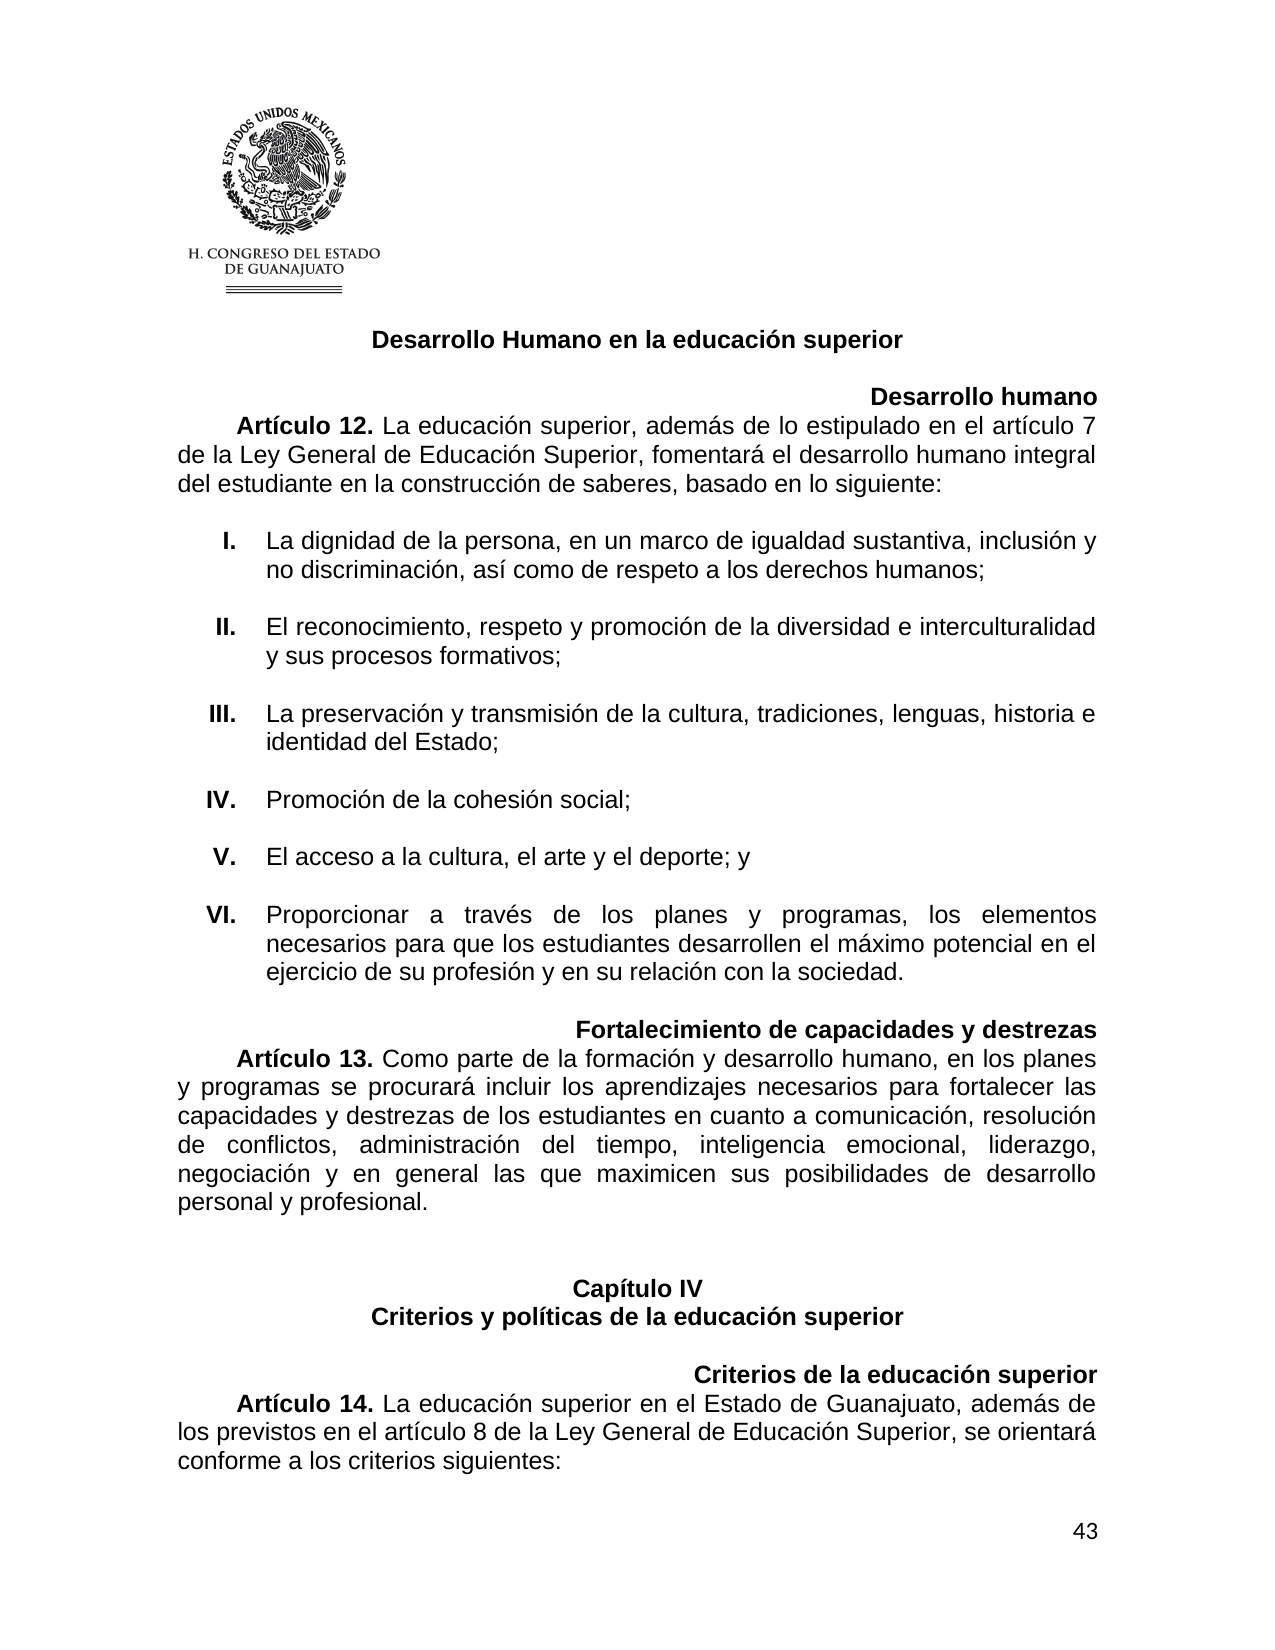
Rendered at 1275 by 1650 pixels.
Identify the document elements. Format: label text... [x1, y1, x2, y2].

text Artículo 14. La educación superior en el Estado de Guanajuato, además de los previstos en el artículo 8 de la Ley General de Educación Superior, se orientará [177, 1389, 1098, 1446]
text Desarrollo humano [177, 382, 1098, 411]
text Desarrollo Humano en la educación superior [177, 325, 1098, 354]
text Criterios de la educación superior [177, 1360, 1098, 1389]
list Proporcionar a través de los planes y programas, los elementos necesarios para que los estudiantes desarrollen el máximo potencial en el ejercicio de su profesión y en su relación con la sociedad. [236, 900, 1098, 986]
text conforme a los criterios siguientes: [177, 1446, 1098, 1475]
list El reconocimiento, respeto y promoción de la diversidad e interculturalidad y sus procesos formativos; [236, 612, 1098, 670]
list Promoción de la cohesión social; [236, 785, 1098, 814]
list La dignidad de la persona, en un marco de igualdad sustantiva, inclusión y no discriminación, así como de respeto a los derechos humanos; [236, 526, 1098, 584]
text Artículo 12. La educación superior, además de lo estipulado en el artículo 7 de la Ley General de Educación Superior, fomentará el desarrollo humano integral del estudiante en la construcción de saberes, basado en lo siguiente: [177, 411, 1098, 497]
text Criterios y políticas de la educación superior [177, 1302, 1098, 1331]
text Artículo 13. Como parte de la formación y desarrollo humano, en los planes y programas se procurará incluir los aprendizajes necesarios para fortalecer las capacidades y destrezas de los estudiantes en cuanto a comunicación, resolución de conflictos, administración del tiempo, inteligencia emocional, liderazgo, negociación y en general las que maximicen sus posibilidades de desarrollo personal y profesional. [177, 1044, 1098, 1216]
list La preservación y transmisión de la cultura, tradiciones, lenguas, historia e identidad del Estado; [236, 699, 1098, 756]
text Fortalecimiento de capacidades y destrezas [177, 1015, 1098, 1044]
list El acceso a la cultura, el arte y el deporte; y [236, 842, 1098, 871]
picture [177, 96, 392, 304]
text Capítulo IV [177, 1274, 1098, 1302]
